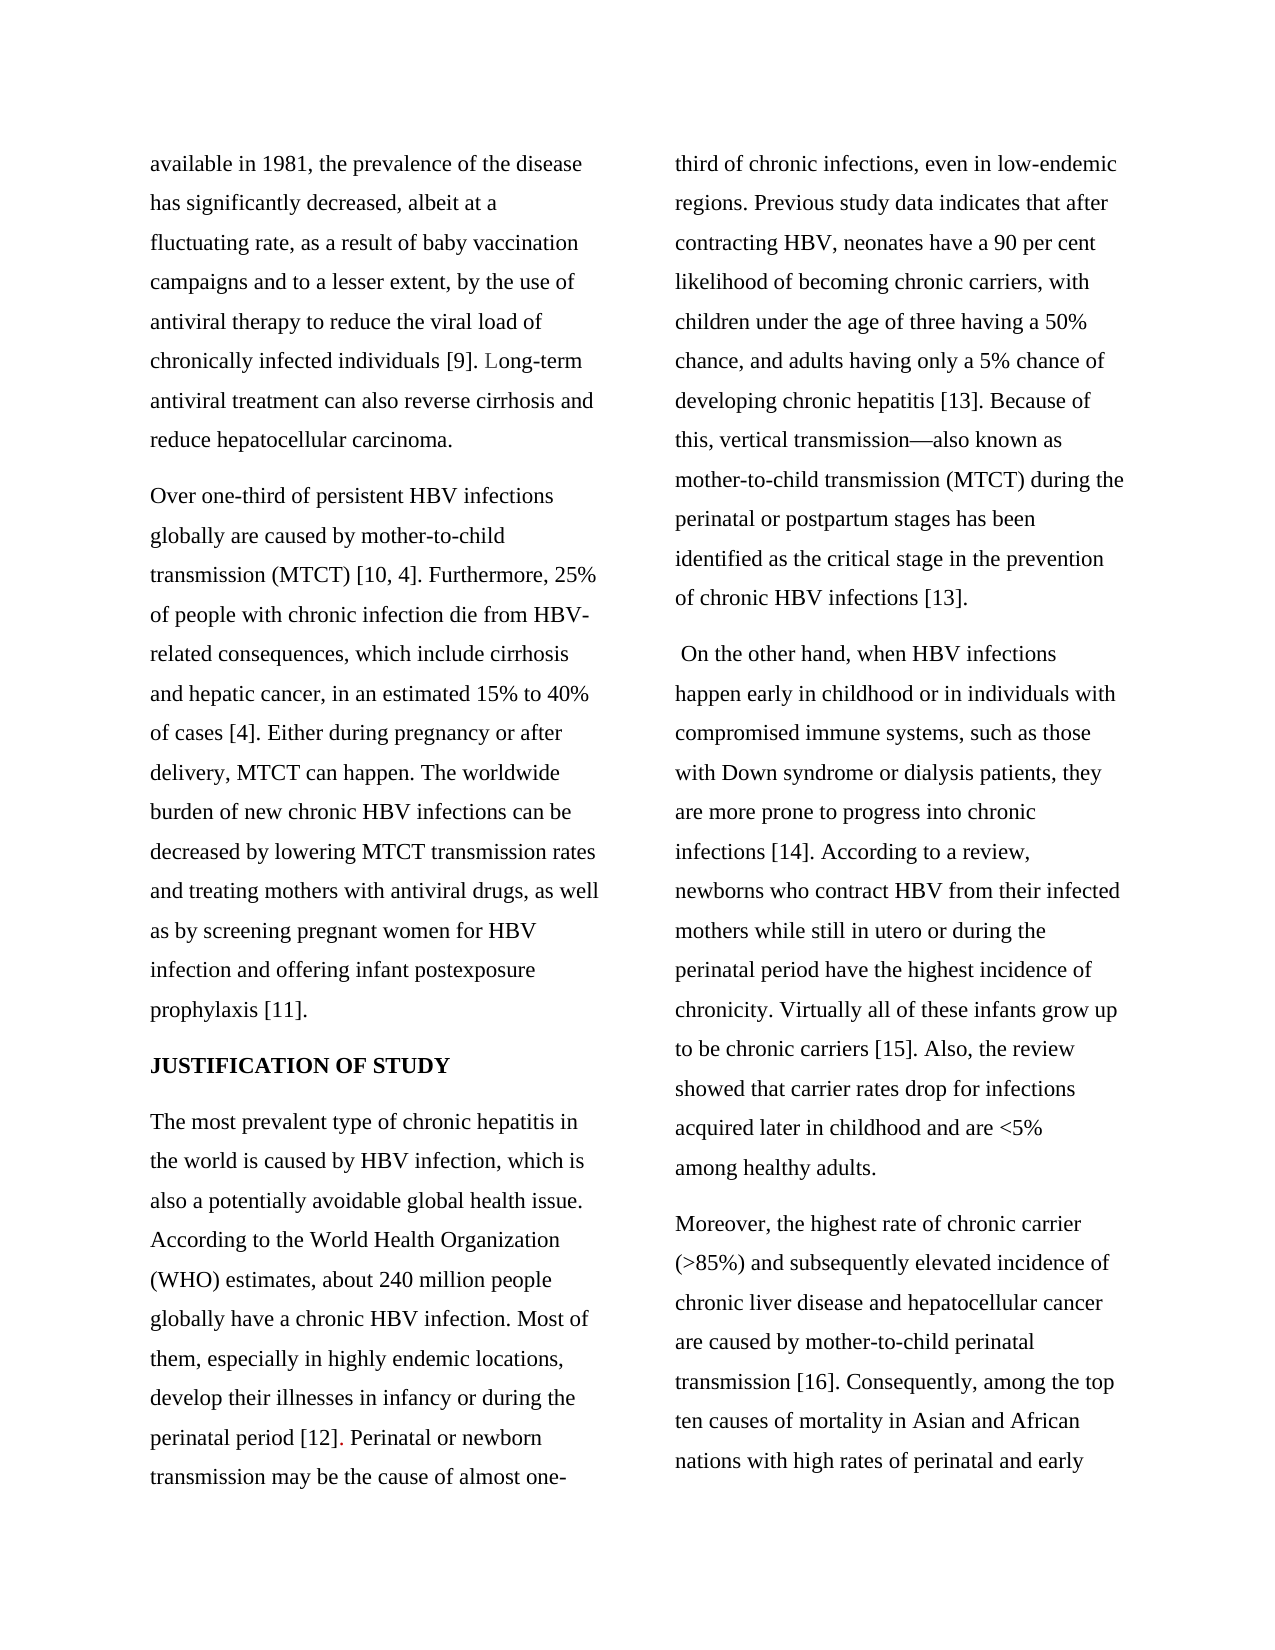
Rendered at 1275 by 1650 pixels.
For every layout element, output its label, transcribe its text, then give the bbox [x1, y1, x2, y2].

text The most prevalent type of chronic hepatitis in the world is caused by HBV infection, which is also a potentially avoidable global health issue. According to the World Health Organization (WHO) estimates, about 240 million people globally have a chronic HBV infection. Most of them, especially in highly endemic locations, develop their illnesses in infancy or during the perinatal period [12]. Perinatal or newborn transmission may be the cause of almost one-third of chronic infections, even in low-endemic regions. Previous study data indicates that after contracting HBV, neonates have a 90 per cent likelihood of becoming chronic carriers, with children under the age of three having a 50% chance, and adults having only a 5% chance of developing chronic hepatitis [13]. Because of this, vertical transmission—also known as mother-to-child transmission (MTCT) during the perinatal or postpartum stages has been identified as the critical stage in the prevention of chronic HBV infections [13]. [675, 150, 1125, 611]
text JUSTIFICATION OF STUDY [150, 1052, 600, 1078]
text The most prevalent type of chronic hepatitis in the world is caused by HBV infection, which is also a potentially avoidable global health issue. According to the World Health Organization (WHO) estimates, about 240 million people globally have a chronic HBV infection. Most of them, especially in highly endemic locations, develop their illnesses in infancy or during the perinatal period [12]. Perinatal or newborn transmission may be the cause of almost one-third of chronic infections, even in low-endemic regions. Previous study data indicates that after contracting HBV, neonates have a 90 per cent likelihood of becoming chronic carriers, with children under the age of three having a 50% chance, and adults having only a 5% chance of developing chronic hepatitis [13]. Because of this, vertical transmission—also known as mother-to-child transmission (MTCT) during the perinatal or postpartum stages has been identified as the critical stage in the prevention of chronic HBV infections [13]. [150, 1108, 600, 1490]
text On the other hand, when HBV infections happen early in childhood or in individuals with compromised immune systems, such as those with Down syndrome or dialysis patients, they are more prone to progress into chronic infections [14]. According to a review, newborns who contract HBV from their infected mothers while still in utero or during the perinatal period have the highest incidence of chronicity. Virtually all of these infants grow up to be chronic carriers [15]. Also, the review showed that carrier rates drop for infections acquired later in childhood and are <5% among healthy adults. [675, 640, 1125, 1180]
text Over one-third of persistent HBV infections globally are caused by mother-to-child transmission (MTCT) [10, 4]. Furthermore, 25% of people with chronic infection die from HBV-related consequences, which include cirrhosis and hepatic cancer, in an estimated 15% to 40% of cases [4]. Either during pregnancy or after delivery, MTCT can happen. The worldwide burden of new chronic HBV infections can be decreased by lowering MTCT transmission rates and treating mothers with antiviral drugs, as well as by screening pregnant women for HBV infection and offering infant postexposure prophylaxis [11]. [150, 482, 600, 1022]
